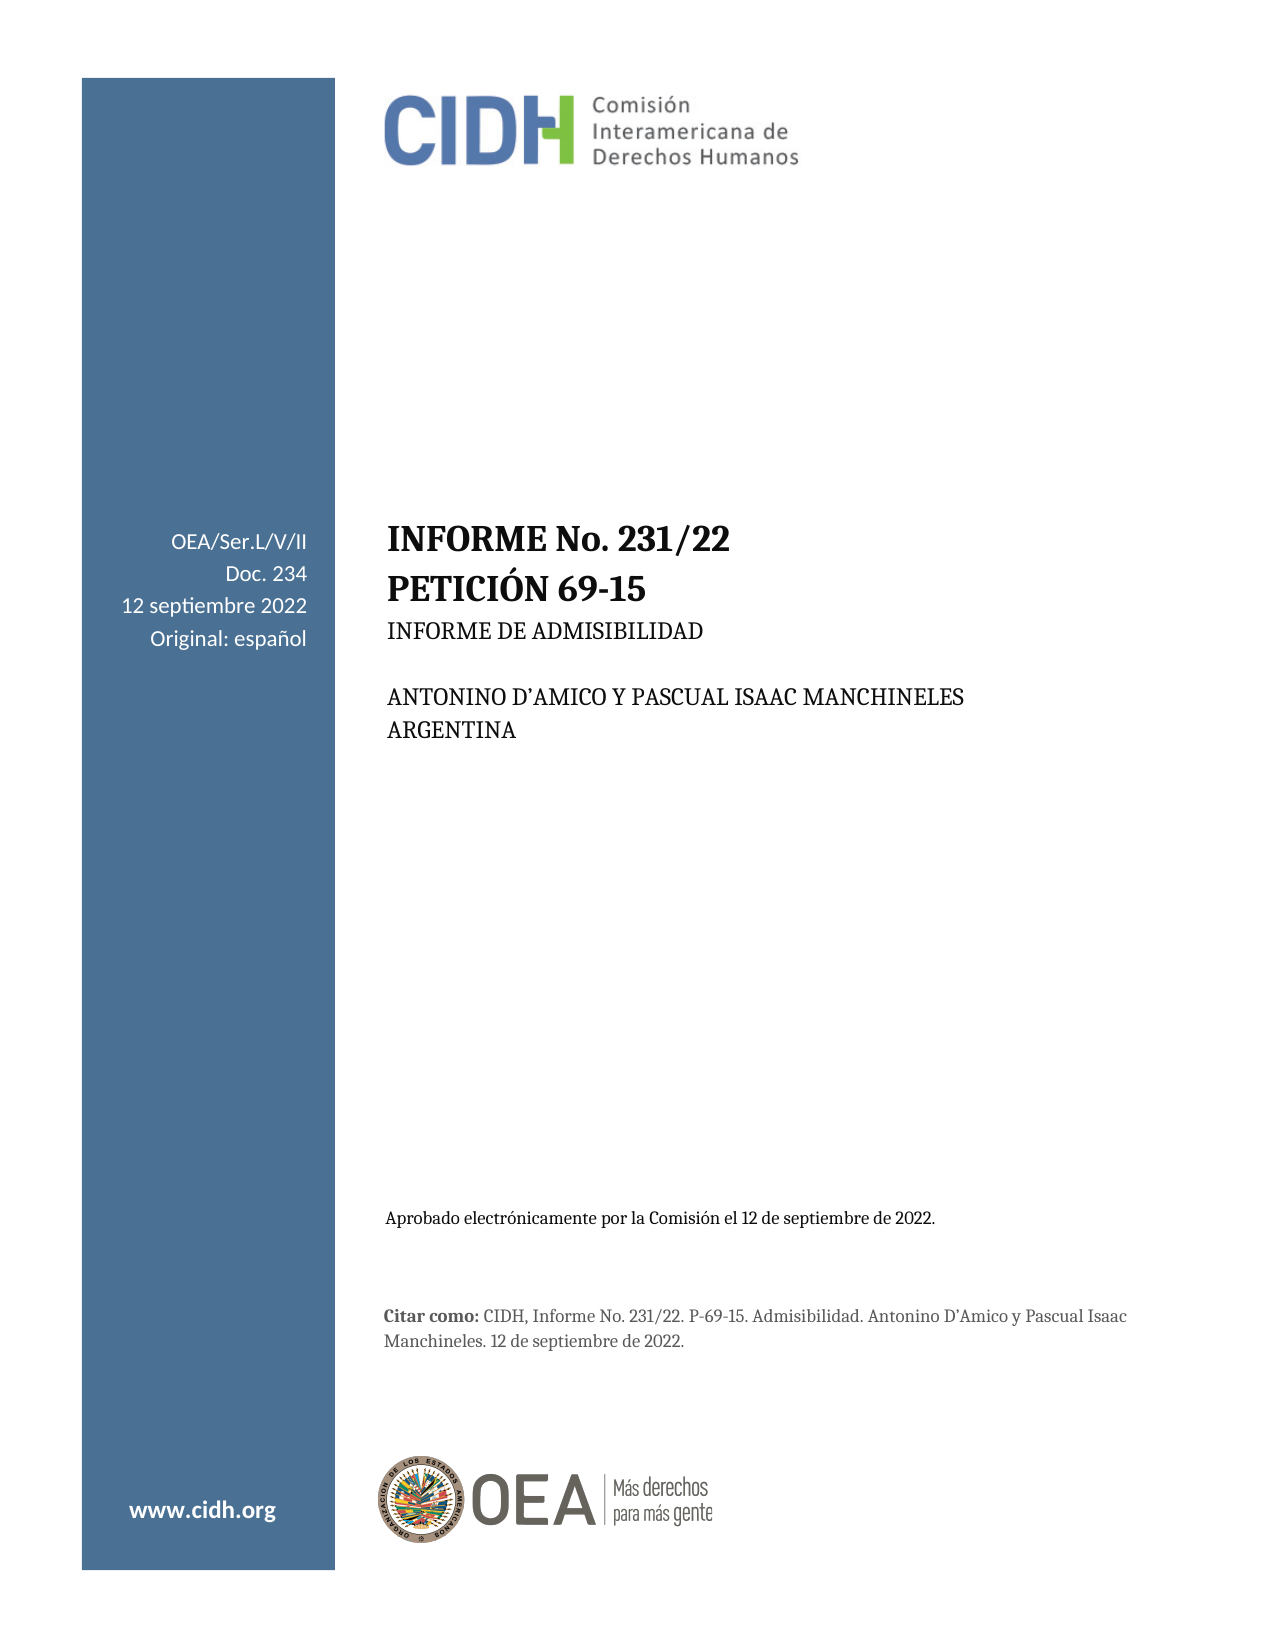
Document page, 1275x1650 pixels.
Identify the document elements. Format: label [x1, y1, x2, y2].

picture [378, 1456, 713, 1543]
picture [375, 87, 810, 172]
